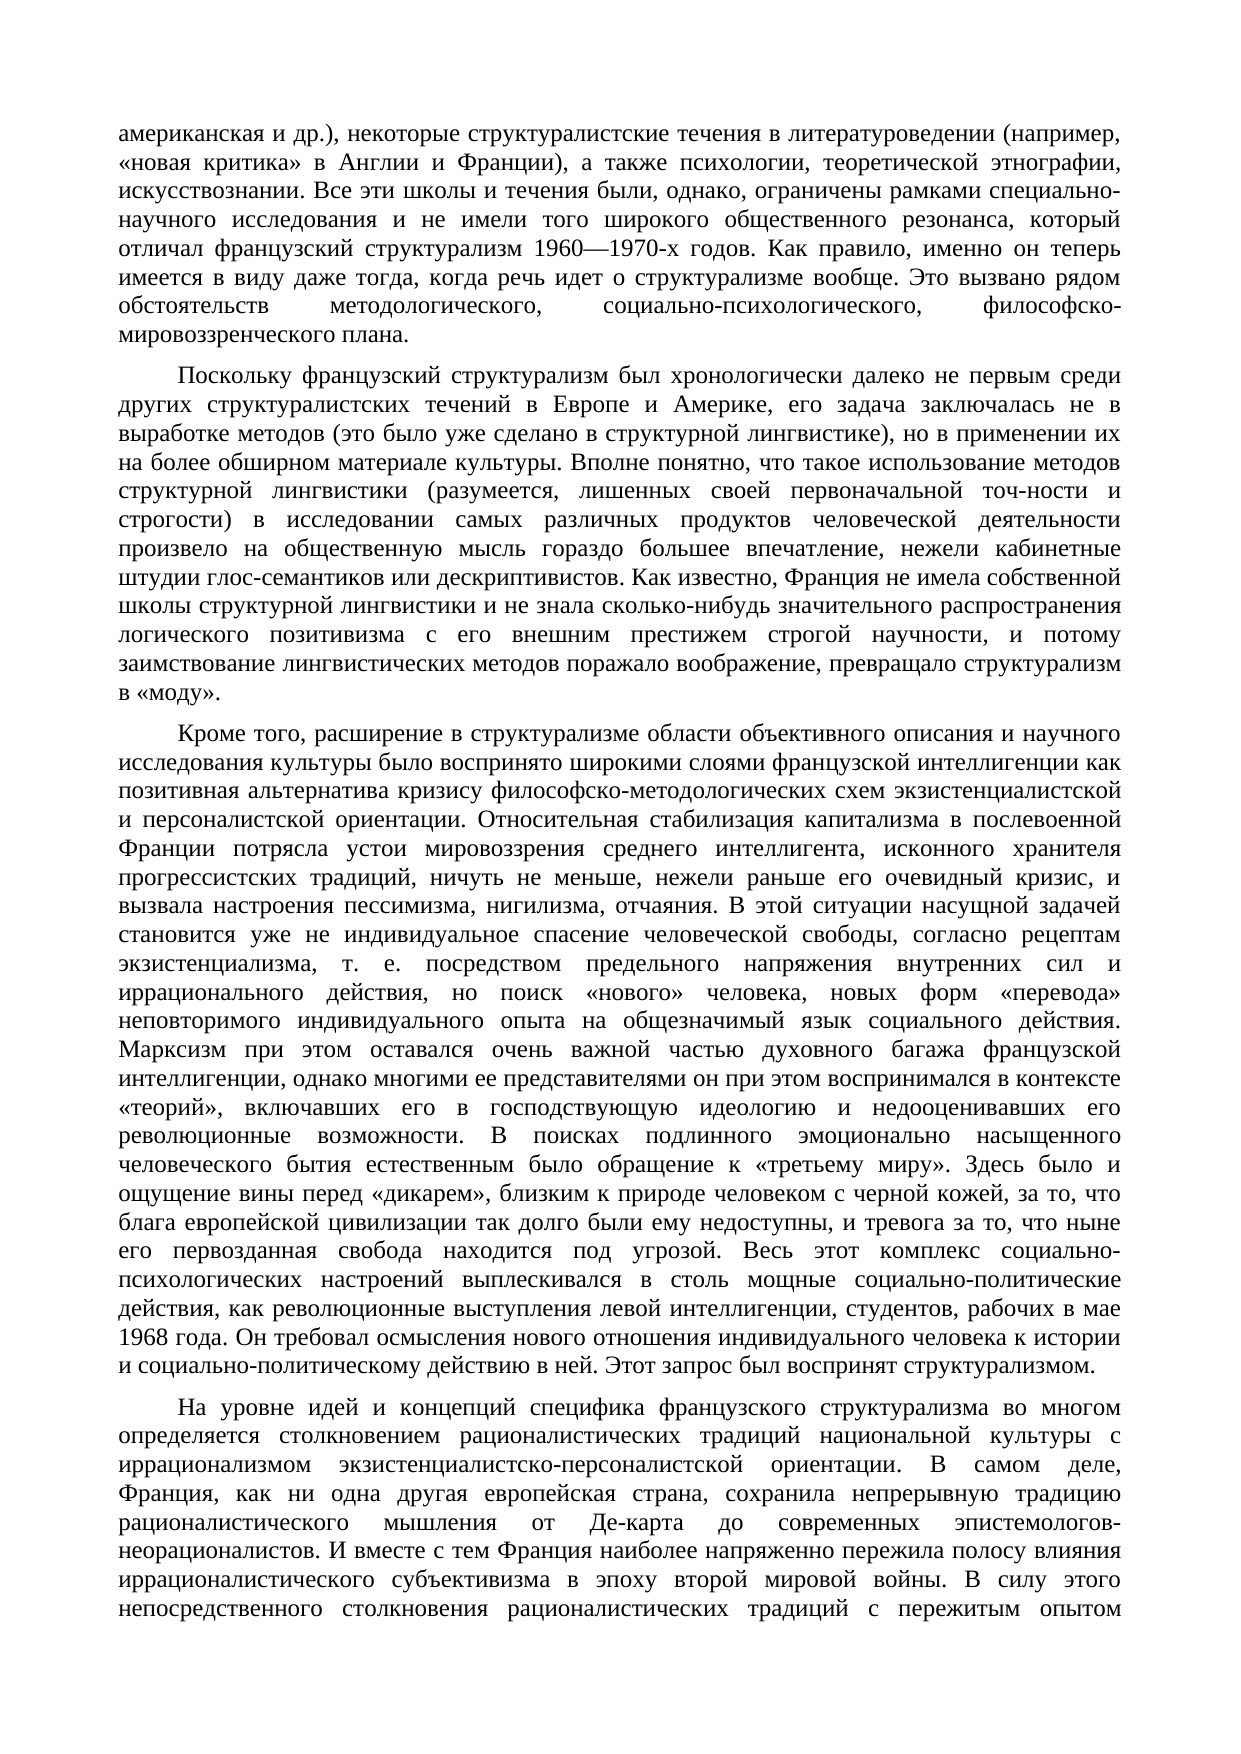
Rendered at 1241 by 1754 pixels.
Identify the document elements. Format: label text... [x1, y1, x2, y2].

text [118, 1392, 1122, 1622]
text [118, 118, 1122, 348]
text Кроме того, расширение в структурализме области объективного описания и научного исследования культуры было воспринято широкими слоями французской интеллигенции как позитивная альтернатива кризису философско-методологических схем экзистенциалистской и персоналистской ориентации. Относительная стабилизация капитализма в послевоенной Франции потрясла устои мировоззрения среднего интеллигента, исконного хранителя прогрессистских традиций, ничуть не меньше, нежели раньше его очевидный кризис, и вызвала настроения пессимизма, нигилизма, отчаяния. В этой ситуации насущной задачей становится уже не индивидуальное спасение человеческой свободы, согласно рецептам экзистенциализма, т. е. посредством предельного напряжения внутренних сил и иррационального действия, но поиск «нового» человека, новых форм «перевода» неповторимого индивидуального опыта на общезначимый язык социального действия. Марксизм при этом оставался очень важной частью духовного багажа французской интеллигенции, однако многими ее представителями он при этом воспринимался в контексте «теорий», включавших его в господствующую идеологию и недооценивавших его революционные возможности. В поисках подлинного эмоционально насыщенного человеческого бытия естественным было обращение к «третьему миру». Здесь было и ощущение вины перед «дикарем», близким к природе человеком с черной кожей, за то, что блага европейской цивилизации так долго были ему недоступны, и тревога за то, что ныне его первозданная свобода находится под угрозой. Весь этот комплекс социально-психологических настроений выплескивался в столь мощные социально-политические действия, как революционные выступления левой интеллигенции, студентов, рабочих в мае 1968 года. Он требовал осмысления нового отношения индивидуального человека к истории и социально-политическому действию в ней. Этот запрос был воспринят структурализмом. [118, 718, 1122, 1379]
text Поскольку французский структурализм был хронологически далеко не первым среди других структуралистских течений в Европе и Америке, его задача заключалась не в выработке методов (это было уже сделано в структурной лингвистике), но в применении их на более обширном материале культуры. Вполне понятно, что такое использование методов структурной лингвистики (разумеется, лишенных своей первоначальной точ-ности и строгости) в исследовании самых различных продуктов человеческой деятельности произвело на общественную мысль гораздо большее впечатление, нежели кабинетные штудии глос-семантиков или дескриптивистов. Как известно, Франция не имела собственной школы структурной лингвистики и не знала сколько-нибудь значительного распространения логического позитивизма с его внешним престижем строгой научности, и потому заимствование лингвистических методов поражало воображение, превращало структурализм в «моду». [118, 361, 1122, 706]
